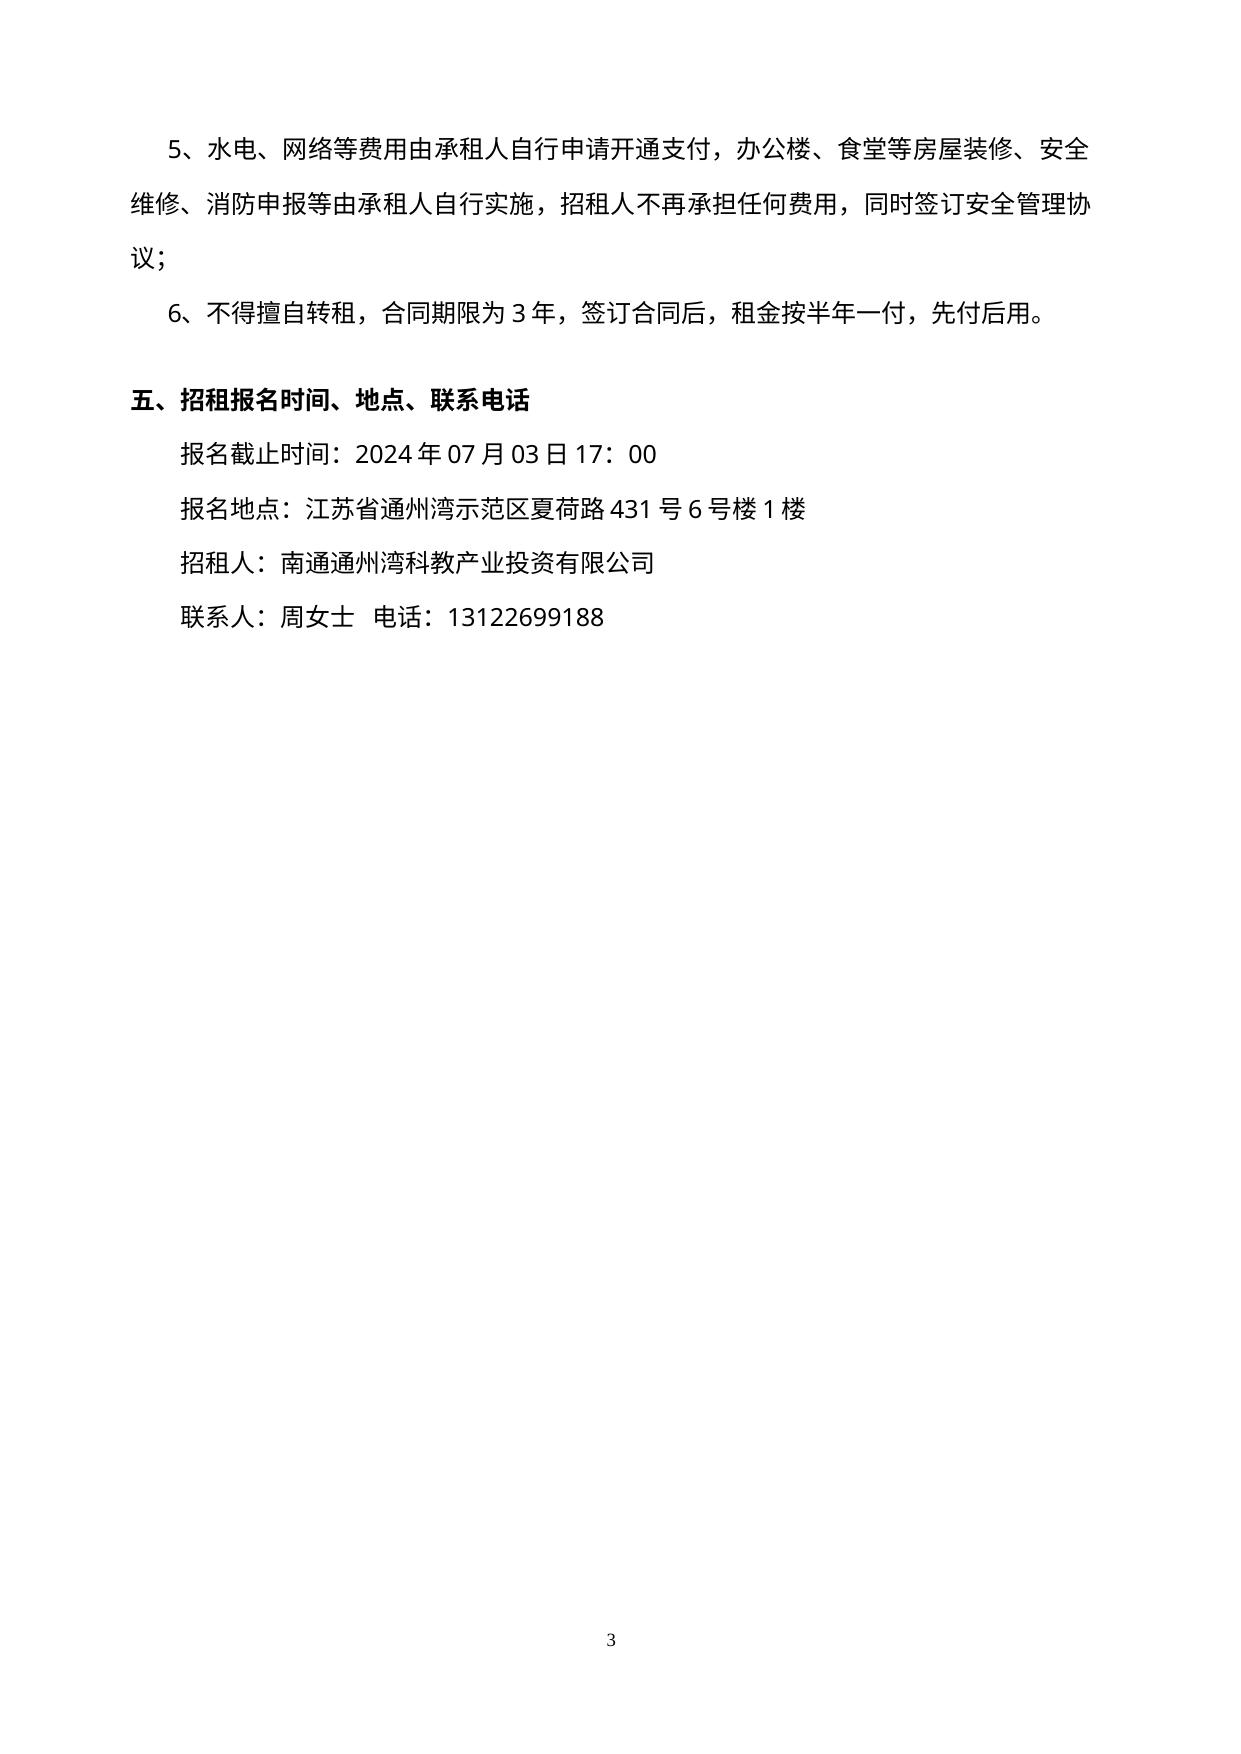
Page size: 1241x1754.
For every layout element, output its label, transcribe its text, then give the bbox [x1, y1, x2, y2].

text 6、不得擅自转租，合同期限为3年，签订合同后，租金按半年一付，先付后用。 [130, 293, 1092, 329]
text 报名截止时间：2024年07月03日17：00 [130, 435, 1092, 471]
text 报名地点：江苏省通州湾示范区夏荷路431号6号楼1楼 [130, 489, 1092, 525]
text 招租人：南通通州湾科教产业投资有限公司 [130, 543, 1092, 580]
text 联系人：周女士 电话：13122699188 [130, 598, 1092, 634]
text 五、招租报名时间、地点、联系电话 [130, 380, 1092, 417]
text 5、水电、网络等费用由承租人自行申请开通支付，办公楼、食堂等房屋装修、安全维修、消防申报等由承租人自行实施，招租人不再承担任何费用，同时签订安全管理协议； [130, 130, 1092, 275]
